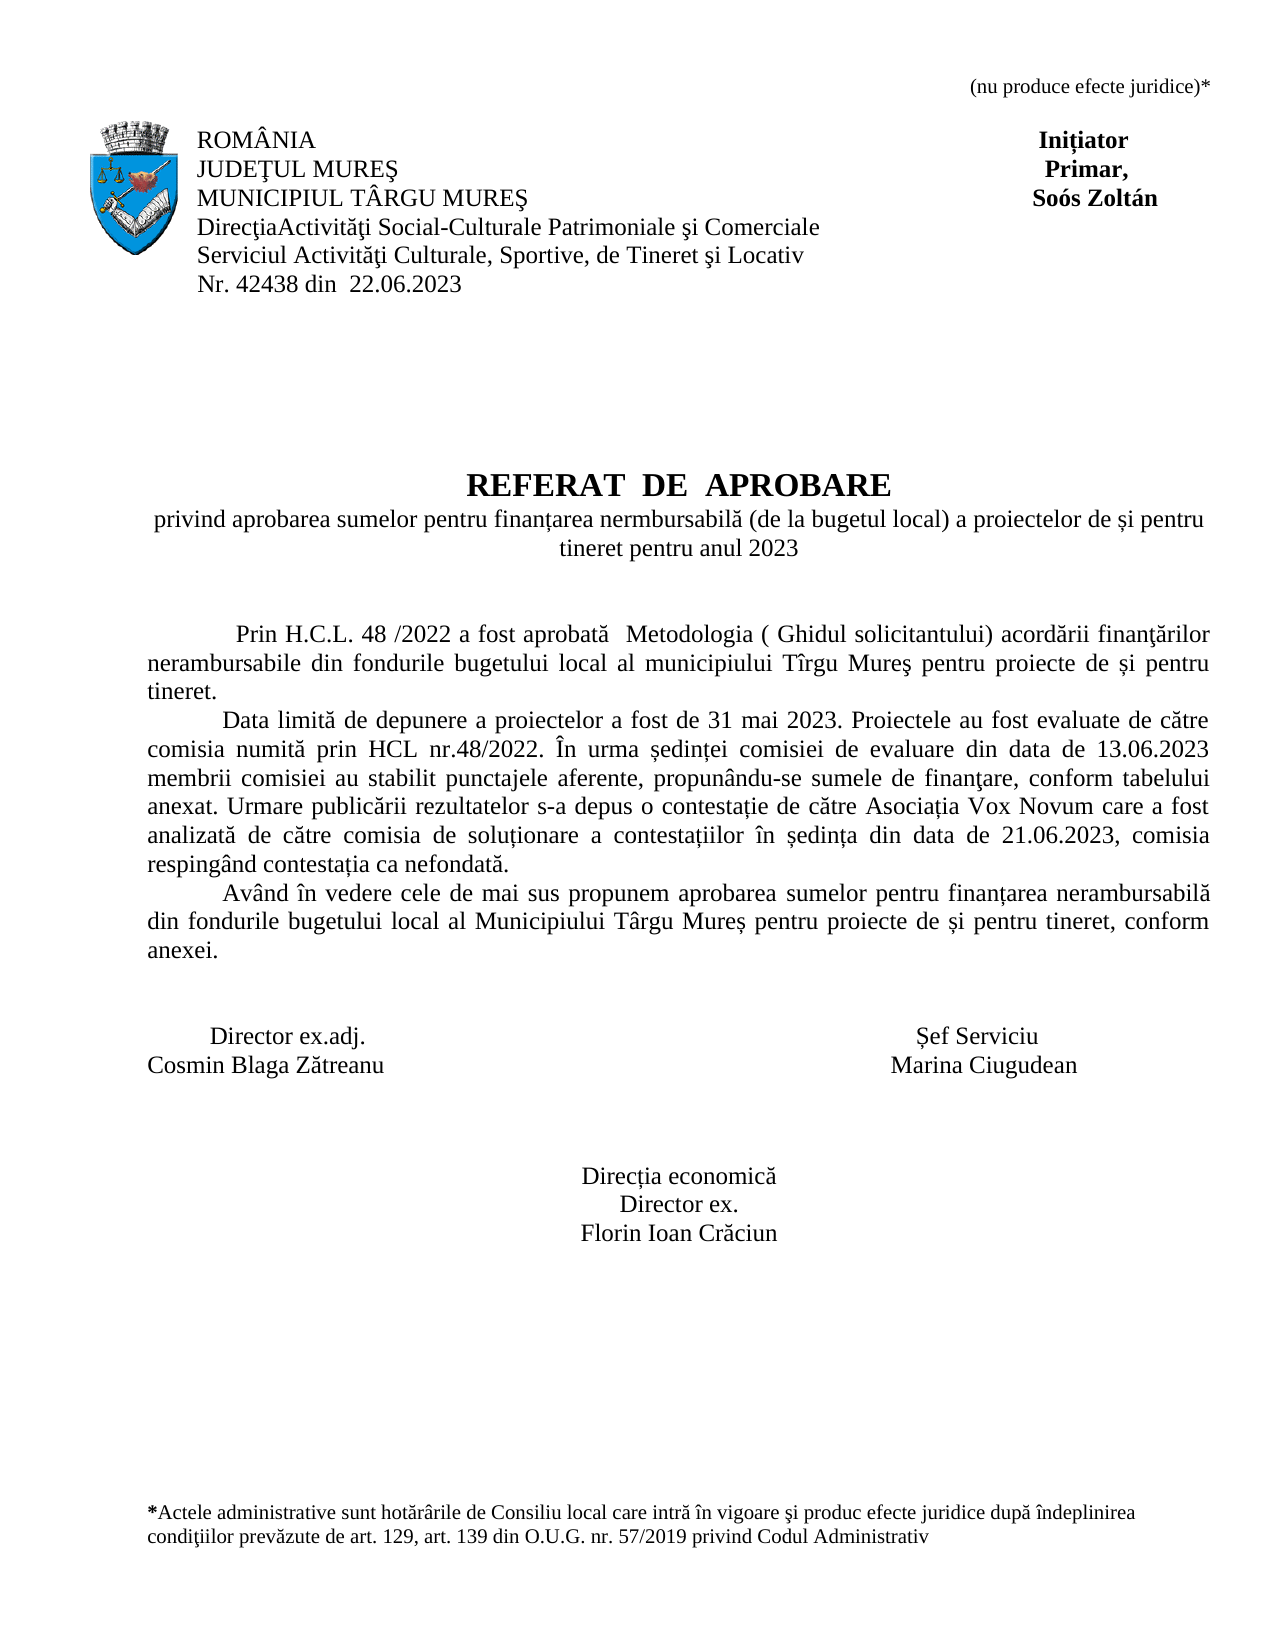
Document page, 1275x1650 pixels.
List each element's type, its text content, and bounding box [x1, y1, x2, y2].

text Director ex. [147, 1189, 1211, 1218]
text MUNICIPIUL TÂRGU MUREŞ Soós Zoltán [178, 183, 1211, 212]
text JUDEŢUL MUREŞ Primar, [178, 154, 1211, 183]
text Data limită de depunere a proiectelor a fost de 31 mai 2023. Proiectele au fost evaluate de către comisia numită prin HCL nr.48/2022. În urma ședinței comisiei de evaluare din data de 13.06.2023 membrii comisiei au stabilit punctajele aferente, propunându-se sumele de finanţare, conform tabelului anexat. Urmare publicării rezultatelor s-a depus o contestație de către Asociația Vox Novum care a fost analizată de către comisia de soluționare a contestațiilor în ședința din data de 21.06.2023, comisia respingând contestația ca nefondată. [147, 705, 1211, 878]
text DirecţiaActivităţi Social-Culturale Patrimoniale şi Comerciale [178, 212, 1211, 241]
text Cosmin Blaga Zătreanu Marina Ciugudean [147, 1050, 1211, 1079]
text Director ex.adj. Șef Serviciu [147, 1021, 1211, 1050]
text Nr. 42438 din 22.06.2023 [147, 269, 1211, 298]
text Florin Ioan Crăciun [147, 1218, 1211, 1247]
text Serviciul Activităţi Culturale, Sportive, de Tineret şi Locativ [147, 241, 1211, 269]
text privind aprobarea sumelor pentru finanțarea nermbursabilă (de la bugetul local) a proiectelor de și pentru tineret pentru anul 2023 [147, 504, 1211, 561]
text Având în vedere cele de mai sus propunem aprobarea sumelor pentru finanțarea nerambursabilă din fondurile bugetului local al Municipiului Târgu Mureș pentru proiecte de și pentru tineret, conform anexei. [147, 878, 1211, 964]
text Direcția economică [147, 1161, 1211, 1189]
text REFERAT DE APROBARE [147, 466, 1211, 504]
text ROMÂNIA Inițiator [178, 126, 1211, 154]
text Prin H.C.L. 48 /2022 a fost aprobată Metodologia ( Ghidul solicitantului) acordării finanţărilor nerambursabile din fondurile bugetului local al municipiului Tîrgu Mureş pentru proiecte de și pentru tineret. [147, 619, 1211, 705]
